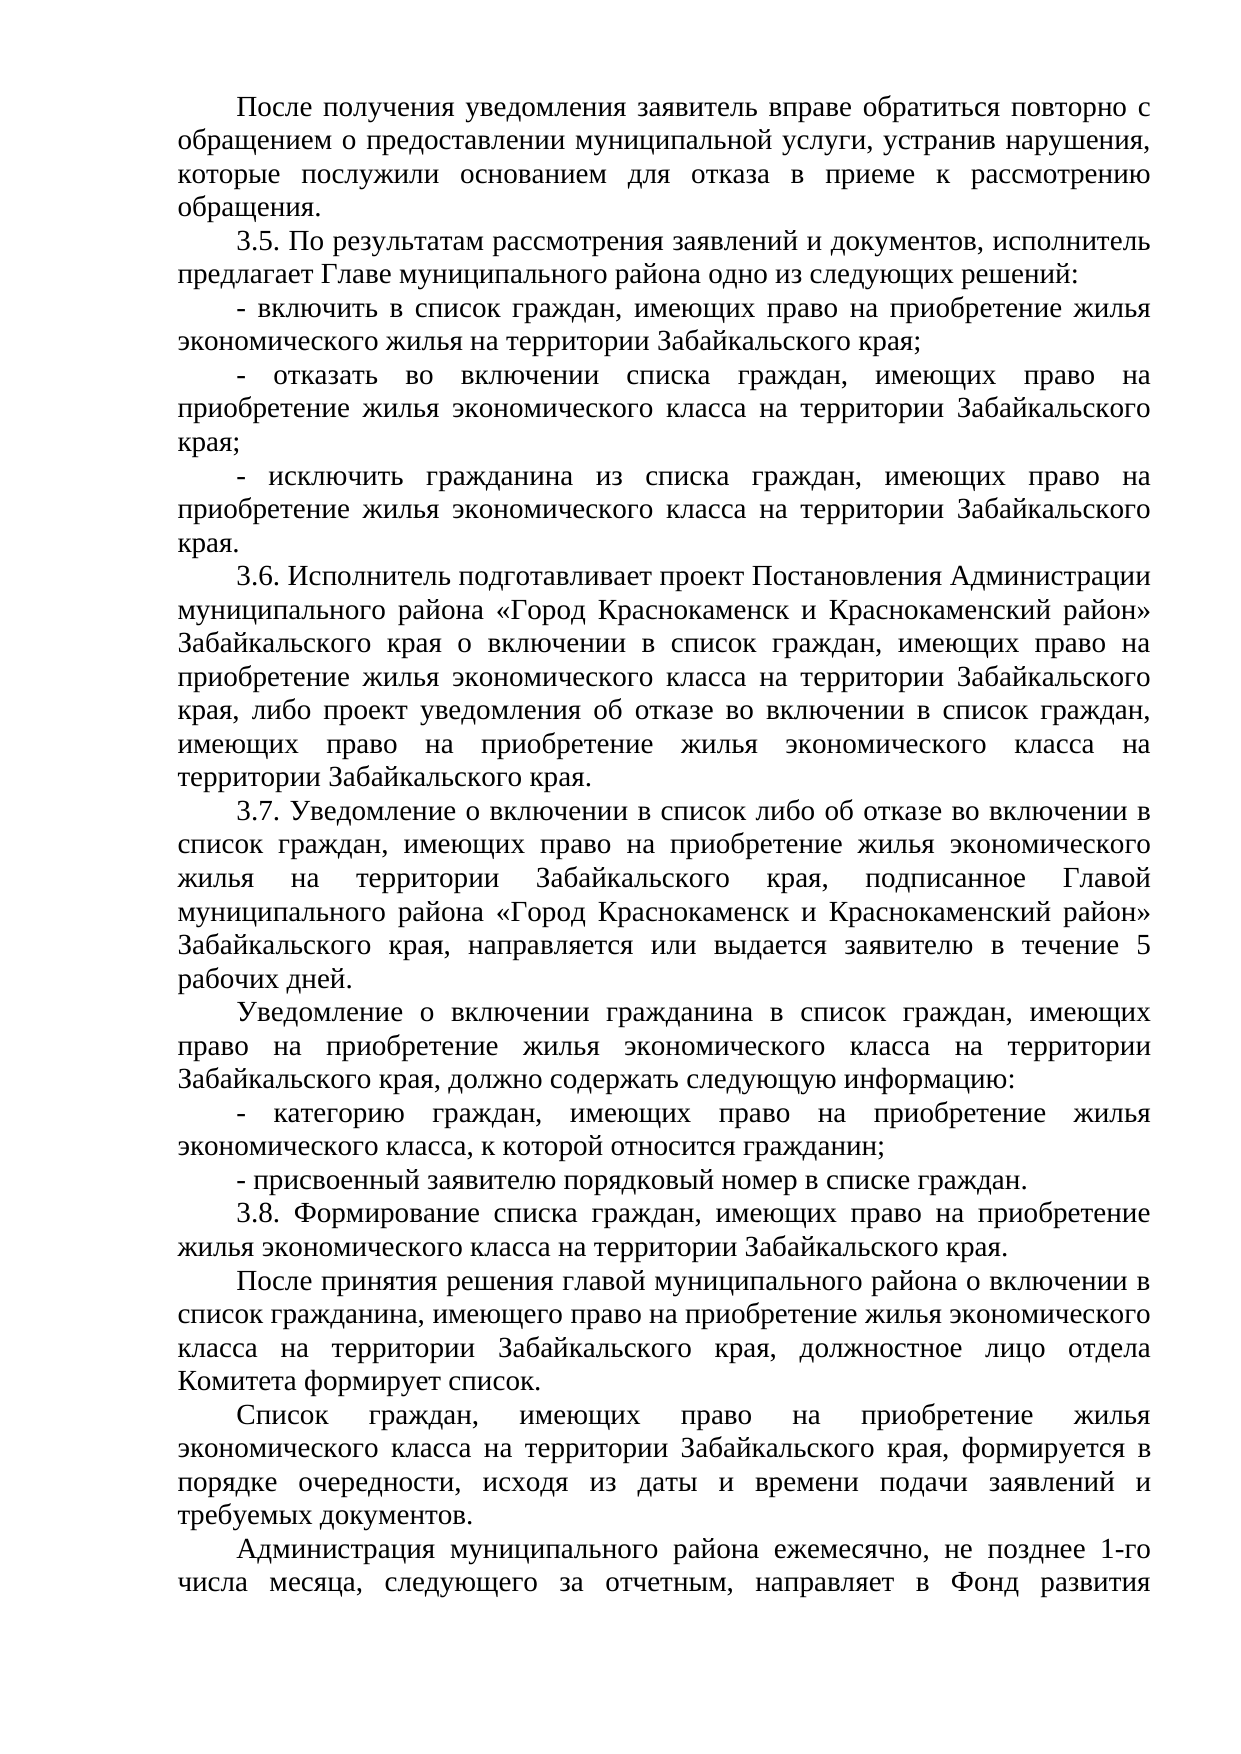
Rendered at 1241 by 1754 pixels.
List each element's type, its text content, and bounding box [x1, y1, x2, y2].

text - включить в список граждан, имеющих право на приобретение жилья экономического жилья на территории Забайкальского края; [177, 290, 1152, 357]
text 3.5. По результатам рассмотрения заявлений и документов, исполнитель предлагает Главе муниципального района одно из следующих решений: [177, 223, 1152, 290]
text Уведомление о включении гражданина в список граждан, имеющих право на приобретение жилья экономического класса на территории Забайкальского края, должно содержать следующую информацию: [177, 994, 1152, 1095]
text 3.6. Исполнитель подготавливает проект Постановления Администрации муниципального района «Город Краснокаменск и Краснокаменский район» Забайкальского края о включении в список граждан, имеющих право на приобретение жилья экономического класса на территории Забайкальского края, либо проект уведомления об отказе во включении в список граждан, имеющих право на приобретение жилья экономического класса на территории Забайкальского края. [177, 558, 1152, 793]
text После принятия решения главой муниципального района о включении в список гражданина, имеющего право на приобретение жилья экономического класса на территории Забайкальского края, должностное лицо отдела Комитета формирует список. [177, 1263, 1152, 1397]
text - категорию граждан, имеющих право на приобретение жилья экономического класса, к которой относится гражданин; [177, 1095, 1152, 1162]
text Список граждан, имеющих право на приобретение жилья экономического класса на территории Забайкальского края, формируется в порядке очередности, исходя из даты и времени подачи заявлений и требуемых документов. [177, 1397, 1152, 1531]
text 3.8. Формирование списка граждан, имеющих право на приобретение жилья экономического класса на территории Забайкальского края. [177, 1196, 1152, 1263]
text 3.7. Уведомление о включении в список либо об отказе во включении в список граждан, имеющих право на приобретение жилья экономического жилья на территории Забайкальского края, подписанное Главой муниципального района «Город Краснокаменск и Краснокаменский район» Забайкальского края, направляется или выдается заявителю в течение 5 рабочих дней. [177, 793, 1152, 994]
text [177, 1531, 1152, 1598]
text После получения уведомления заявитель вправе обратиться повторно с обращением о предоставлении муниципальной услуги, устранив нарушения, которые послужили основанием для отказа в приеме к рассмотрению обращения. [177, 89, 1152, 223]
text - присвоенный заявителю порядковый номер в списке граждан. [177, 1162, 1152, 1196]
text - исключить гражданина из списка граждан, имеющих право на приобретение жилья экономического класса на территории Забайкальского края. [177, 458, 1152, 558]
text - отказать во включении списка граждан, имеющих право на приобретение жилья экономического класса на территории Забайкальского края; [177, 357, 1152, 458]
